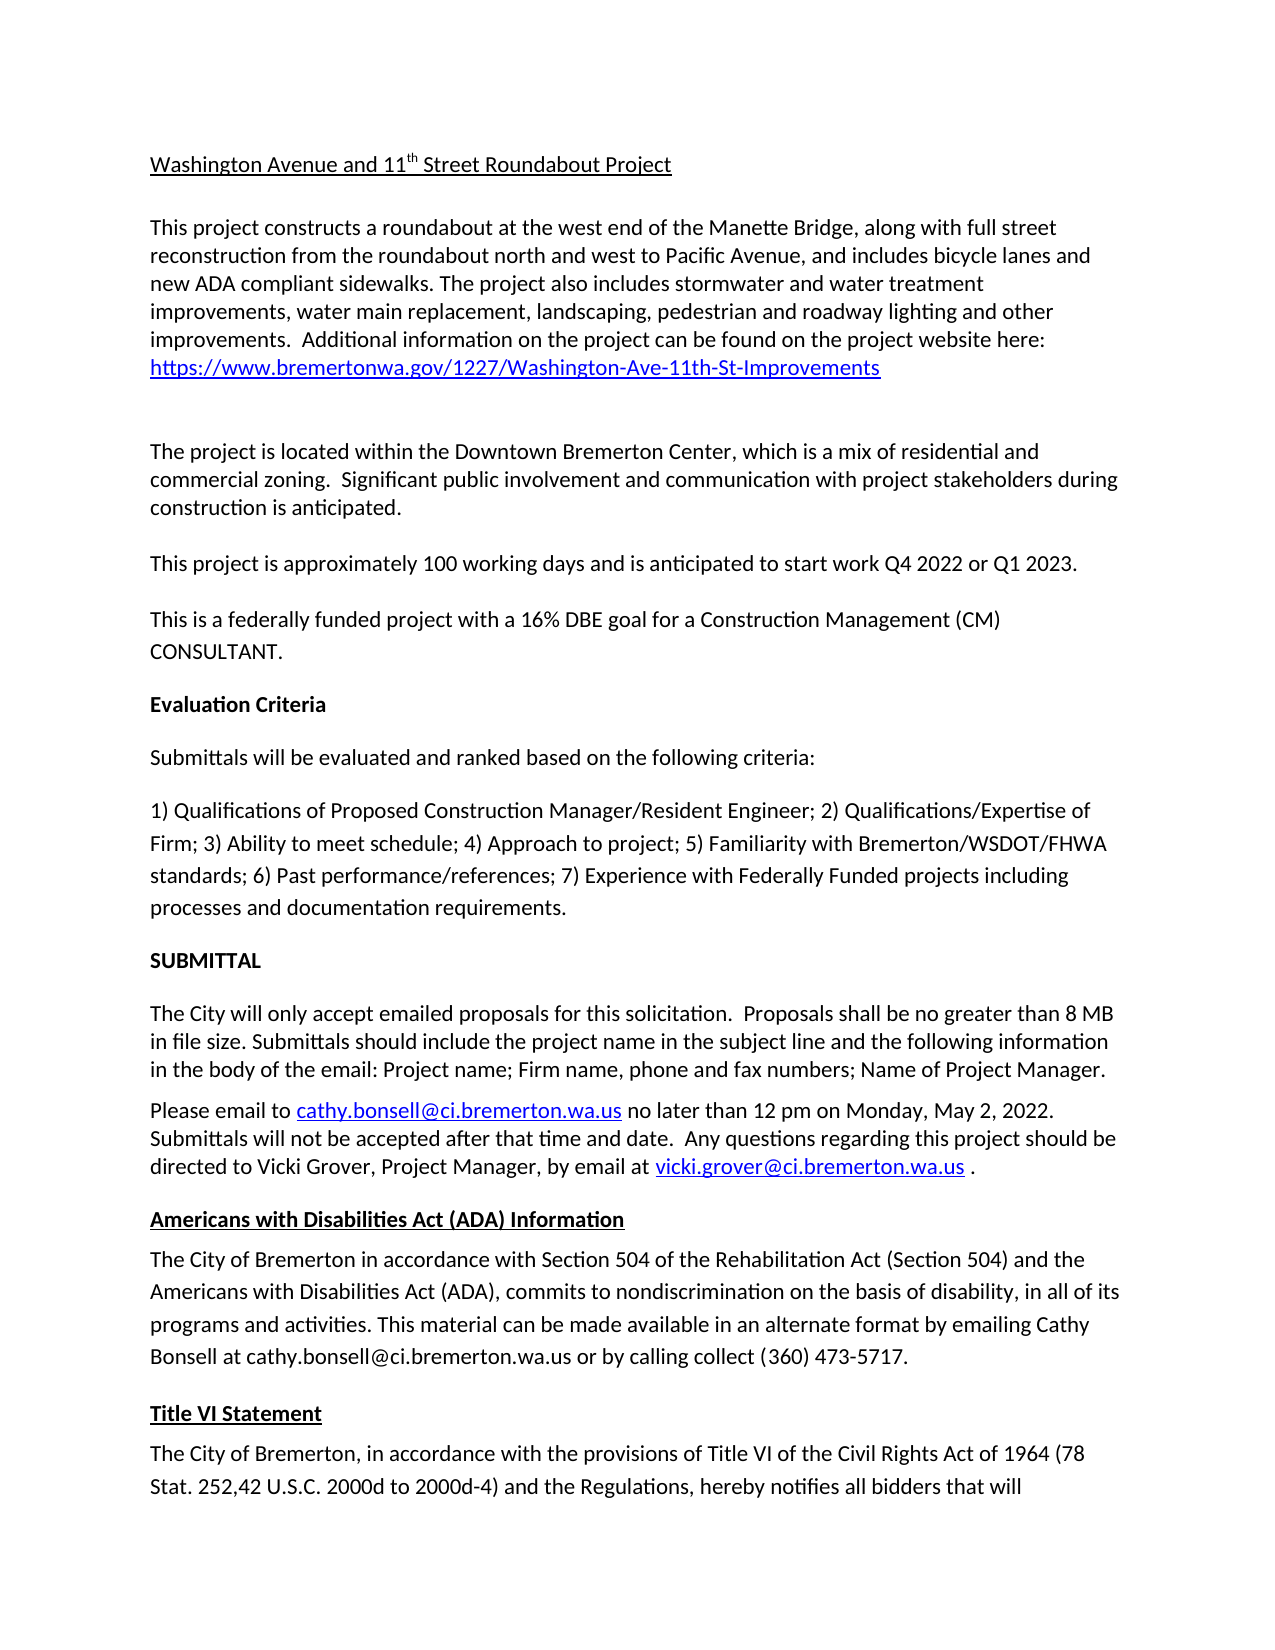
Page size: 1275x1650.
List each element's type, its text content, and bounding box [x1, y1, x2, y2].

text The project is located within the Downtown Bremerton Center, which is a mix of residential and commercial zoning. Significant public involvement and communication with project stakeholders during construction is anticipated. [150, 437, 1125, 521]
text This project constructs a roundabout at the west end of the Manette Bridge, along with full street reconstruction from the roundabout north and west to Pacific Avenue, and includes bicycle lanes and new ADA compliant sidewalks. The project also includes stormwater and water treatment improvements, water main replacement, landscaping, pedestrian and roadway lighting and other improvements. Additional information on the project can be found on the project website here: https://www.bremertonwa.gov/1227/Washington-Ave-11th-St-Improvements [150, 213, 1125, 381]
text This is a federally funded project with a 16% DBE goal for a Construction Management (CM) CONSULTANT. [150, 605, 1125, 666]
text The City will only accept emailed proposals for this solicitation. Proposals shall be no greater than 8 MB in file size. Submittals should include the project name in the subject line and the following information in the body of the email: Project name; Firm name, phone and fax numbers; Name of Project Manager. [150, 999, 1125, 1083]
text 1) Qualifications of Proposed Construction Manager/Resident Engineer; 2) Qualifications/Expertise of Firm; 3) Ability to meet schedule; 4) Approach to project; 5) Familiarity with Bremerton/WSDOT/FHWA standards; 6) Past performance/references; 7) Experience with Federally Funded projects including processes and documentation requirements. [150, 797, 1125, 921]
text Americans with Disabilities Act (ADA) Information [150, 1205, 1125, 1233]
text Title VI Statement [150, 1399, 1125, 1427]
text SUBMITTAL [150, 946, 1125, 974]
text The City of Bremerton in accordance with Section 504 of the Rehabilitation Act (Section 504) and the Americans with Disabilities Act (ADA), commits to nondiscrimination on the basis of disability, in all of its programs and activities. This material can be made available in an alternate format by emailing Cathy Bonsell at cathy.bonsell@ci.bremerton.wa.us or by calling collect (360) 473-5717. [150, 1245, 1125, 1370]
text This project is approximately 100 working days and is anticipated to start work Q4 2022 or Q1 2023. [150, 549, 1125, 577]
text Evaluation Criteria [150, 691, 1125, 718]
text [150, 1439, 1125, 1500]
text Please email to cathy.bonsell@ci.bremerton.wa.us no later than 12 pm on Monday, May 2, 2022. Submittals will not be accepted after that time and date. Any questions regarding this project should be directed to Vicki Grover, Project Manager, by email at vicki.grover@ci.bremerton.wa.us . [150, 1096, 1125, 1180]
text Washington Avenue and 11th Street Roundabout Project [150, 150, 1125, 178]
text Submittals will be evaluated and ranked based on the following criteria: [150, 743, 1125, 772]
